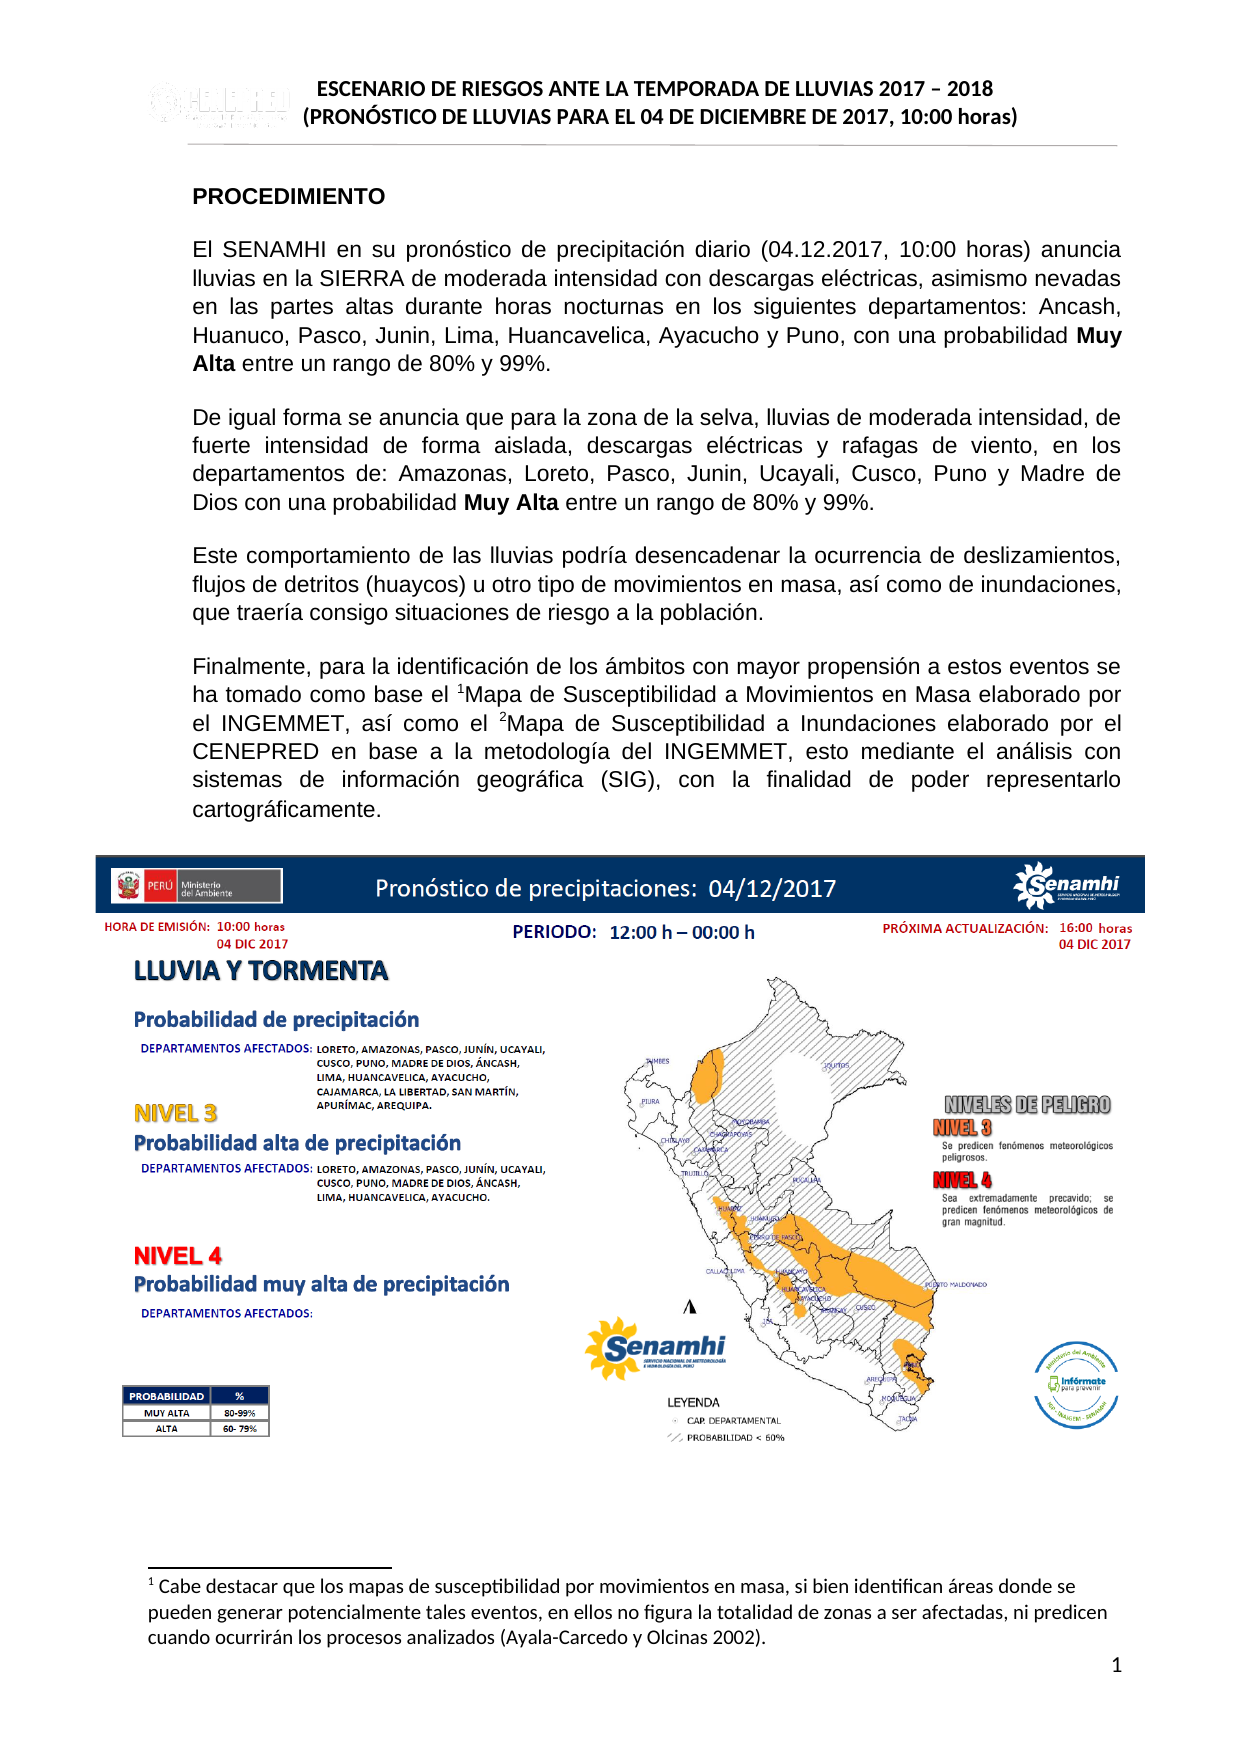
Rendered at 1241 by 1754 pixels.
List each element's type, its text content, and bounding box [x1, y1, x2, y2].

text Finalmente, para la identificación de los ámbitos con mayor propensión a estos eventos se ha tomado como base el Mapa de Susceptibilidad a Movimientos en Masa elaborado por el INGEMMET, así como el 2Mapa de Susceptibilidad a Inundaciones elaborado por el CENEPRED en base a la metodología del INGEMMET, esto mediante el análisis con sistemas de información geográfica (SIG), con la finalidad de poder representarlo cartográficamente. [192, 653, 1122, 823]
picture [95, 855, 1145, 1446]
text El SENAMHI en su pronóstico de precipitación diario (04.12.2017, 10:00 horas) anuncia lluvias en la SIERRA de moderada intensidad con descargas eléctricas, asimismo nevadas en las partes altas durante horas nocturnas en los siguientes departamentos: Ancash, Huanuco, Pasco, Junin, Lima, Huancavelica, Ayacucho y Puno, con una probabilidad Muy Alta entre un rango de 80% y 99%. [192, 236, 1122, 376]
picture [147, 81, 290, 129]
text Este comportamiento de las lluvias podría desencadenar la ocurrencia de deslizamientos, flujos de detritos (huaycos) u otro tipo de movimientos en masa, así como de inundaciones, que traería consigo situaciones de riesgo a la población. [192, 542, 1122, 626]
text PROCEDIMIENTO [192, 183, 1122, 209]
text De igual forma se anuncia que para la zona de la selva, lluvias de moderada intensidad, de fuerte intensidad de forma aislada, descargas eléctricas y rafagas de viento, en los departamentos de: Amazonas, Loreto, Pasco, Junin, Ucayali, Cusco, Puno y Madre de Dios con una probabilidad Muy Alta entre un rango de 80% y 99%. [192, 403, 1122, 515]
